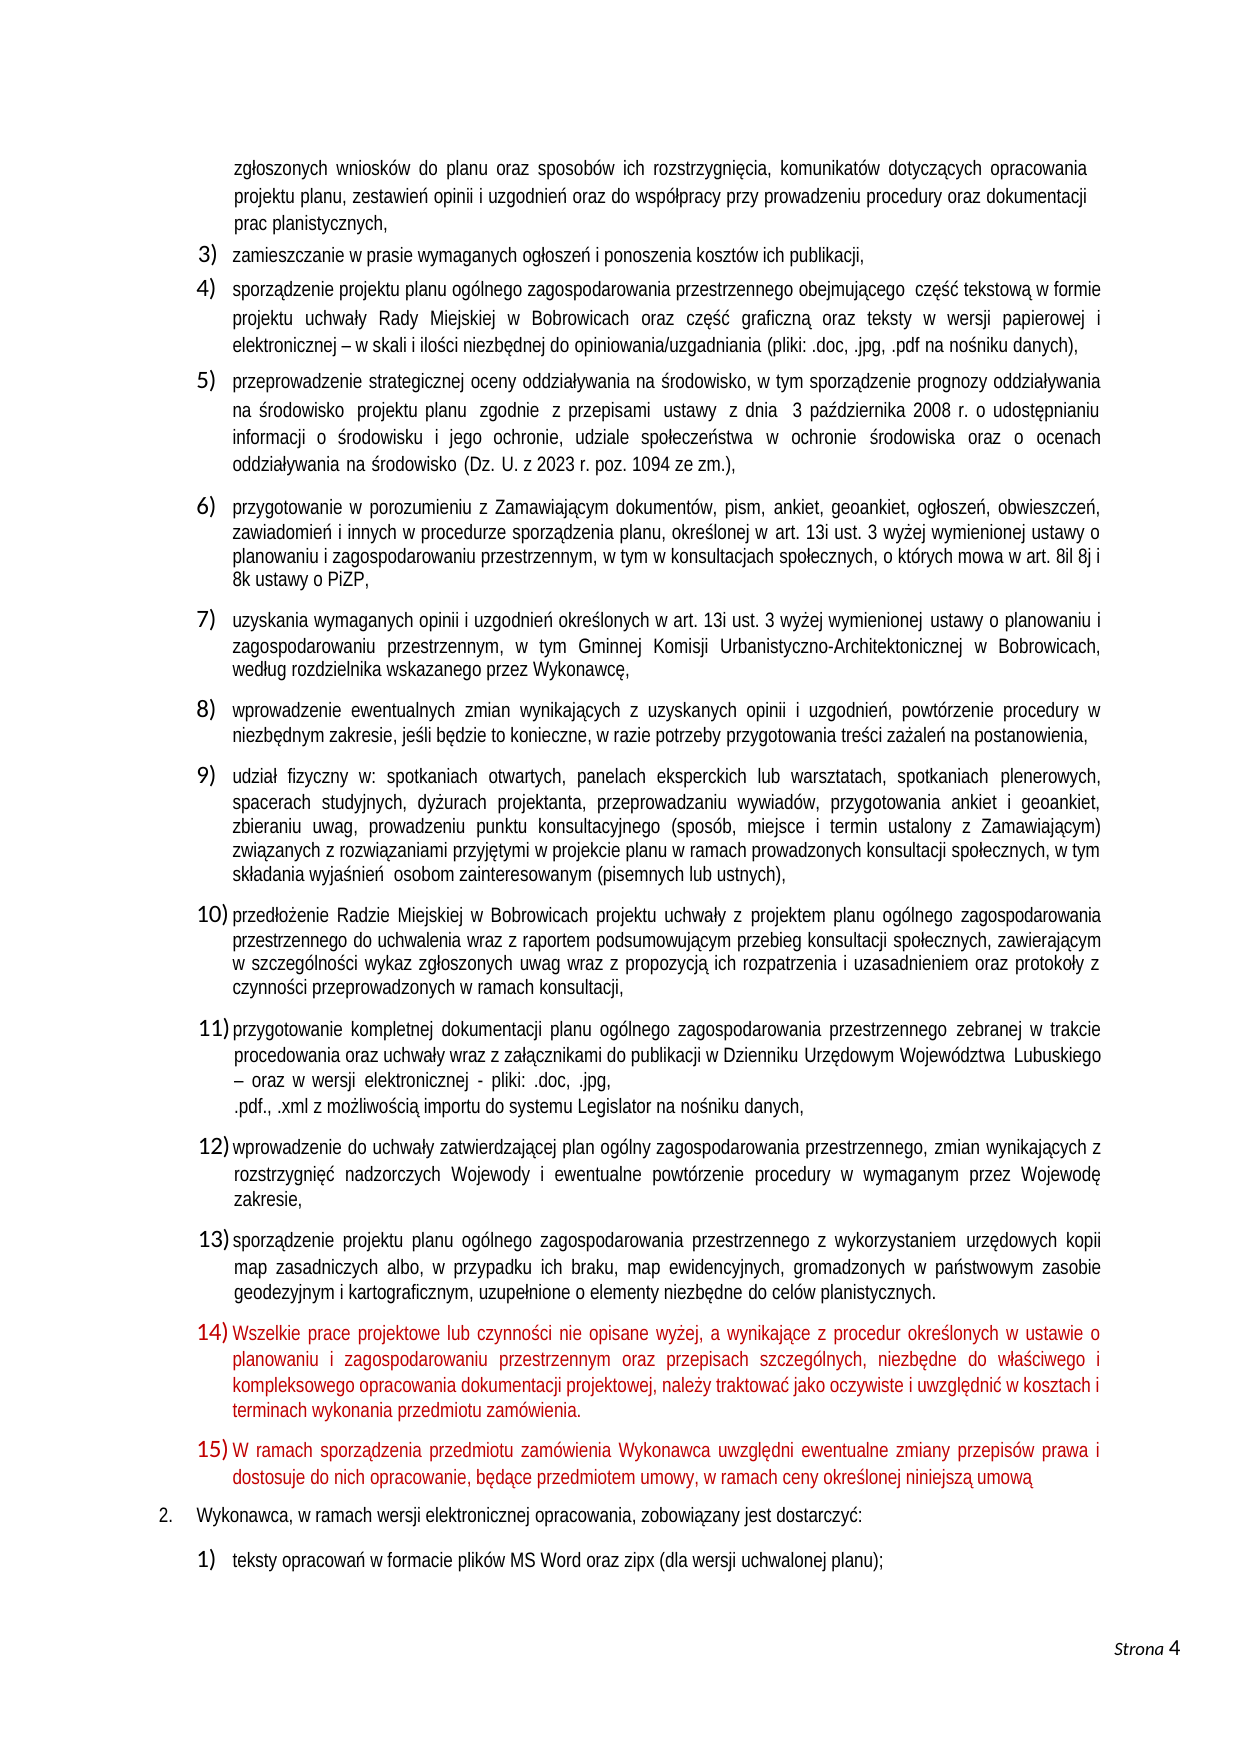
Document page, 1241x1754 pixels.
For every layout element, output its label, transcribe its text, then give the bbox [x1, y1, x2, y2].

list przeprowadzenie strategicznej oceny oddziaływania na środowisko, w tym sporządzenie prognozy oddziaływania na środowisko projektu planu zgodnie z przepisami ustawy z dnia 3 października 2008 r. o udostępnianiu informacji o środowisku i jego ochronie, udziale społeczeństwa w ochronie środowiska oraz o ocenach oddziaływania na środowisko (Dz. U. z 2023 r. poz. 1094 ze zm.), [196, 364, 1101, 476]
list sporządzenie projektu planu ogólnego zagospodarowania przestrzennego obejmującego część tekstową w formie projektu uchwały Rady Miejskiej w Bobrowicach oraz część graficzną oraz teksty w wersji papierowej i elektronicznej – w skali i ilości niezbędnej do opiniowania/uzgadniania (pliki: .doc, .jpg, .pdf na nośniku danych), [196, 272, 1101, 357]
list Wszelkie prace projektowe lub czynności nie opisane wyżej, a wynikające z procedur określonych w ustawie o planowaniu i zagospodarowaniu przestrzennym oraz przepisach szczególnych, niezbędne do właściwego i kompleksowego opracowania dokumentacji projektowej, należy traktować jako oczywiste i uwzględnić w kosztach i terminach wykonania przedmiotu zamówienia. [196, 1316, 1101, 1422]
list przygotowanie w porozumieniu z Zamawiającym dokumentów, pism, ankiet, geoankiet, ogłoszeń, obwieszczeń, zawiadomień i innych w procedurze sporządzenia planu, określonej w art. 13i ust. 3 wyżej wymienionej ustawy o planowaniu i zagospodarowaniu przestrzennym, w tym w konsultacjach społecznych, o których mowa w art. 8il 8j i 8k ustawy o PiZP, [196, 491, 1101, 591]
list zamieszczanie w prasie wymaganych ogłoszeń i ponoszenia kosztów ich publikacji, [198, 239, 1196, 268]
list przedłożenie Radzie Miejskiej w Bobrowicach projektu uchwały z projektem planu ogólnego zagospodarowania przestrzennego do uchwalenia wraz z raportem podsumowującym przebieg konsultacji społecznych, zawierającym w szczególności wykaz zgłoszonych uwag wraz z propozycją ich rozpatrzenia i uzasadnieniem oraz protokoły z czynności przeprowadzonych w ramach konsultacji, [196, 898, 1101, 999]
list teksty opracowań w formacie plików MS Word oraz zipx (dla wersji uchwalonej planu); [196, 1543, 1196, 1573]
text .pdf., .xml z możliwością importu do systemu Legislator na nośniku danych, [234, 1094, 1196, 1118]
list Wykonawca, w ramach wersji elektronicznej opracowania, zobowiązany jest dostarczyć: [159, 1503, 1196, 1527]
list przygotowanie kompletnej dokumentacji planu ogólnego zagospodarowania przestrzennego zebranej w trakcie procedowania oraz uchwały wraz z załącznikami do publikacji w Dzienniku Urzędowym Województwa Lubuskiego – oraz w wersji elektronicznej - pliki: .doc, .jpg, [198, 1012, 1101, 1092]
list udział fizyczny w: spotkaniach otwartych, panelach eksperckich lub warsztatach, spotkaniach plenerowych, spacerach studyjnych, dyżurach projektanta, przeprowadzaniu wywiadów, przygotowania ankiet i geoankiet, zbieraniu uwag, prowadzeniu punktu konsultacyjnego (sposób, miejsce i termin ustalony z Zamawiającym) związanych z rozwiązaniami przyjętymi w projekcie planu w ramach prowadzonych konsultacji społecznych, w tym składania wyjaśnień osobom zainteresowanym (pisemnych lub ustnych), [196, 760, 1101, 886]
list wprowadzenie ewentualnych zmian wynikających z uzyskanych opinii i uzgodnień, powtórzenie procedury w niezbędnym zakresie, jeśli będzie to konieczne, w razie potrzeby przygotowania treści zażaleń na postanowienia, [196, 694, 1101, 747]
list W ramach sporządzenia przedmiotu zamówienia Wykonawca uwzględni ewentualne zmiany przepisów prawa i dostosuje do nich opracowanie, będące przedmiotem umowy, w ramach ceny określonej niniejszą umową [196, 1434, 1101, 1489]
list sporządzenie projektu planu ogólnego zagospodarowania przestrzennego z wykorzystaniem urzędowych kopii map zasadniczych albo, w przypadku ich braku, map ewidencyjnych, gromadzonych w państwowym zasobie geodezyjnym i kartograficznym, uzupełnione o elementy niezbędne do celów planistycznych. [198, 1223, 1101, 1304]
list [198, 156, 1088, 235]
list uzyskania wymaganych opinii i uzgodnień określonych w art. 13i ust. 3 wyżej wymienionej ustawy o planowaniu i zagospodarowaniu przestrzennym, w tym Gminnej Komisji Urbanistyczno-Architektonicznej w Bobrowicach, według rozdzielnika wskazanego przez Wykonawcę, [196, 604, 1101, 681]
list wprowadzenie do uchwały zatwierdzającej plan ogólny zagospodarowania przestrzennego, zmian wynikających z rozstrzygnięć nadzorczych Wojewody i ewentualne powtórzenie procedury w wymaganym przez Wojewodę zakresie, [198, 1130, 1101, 1211]
